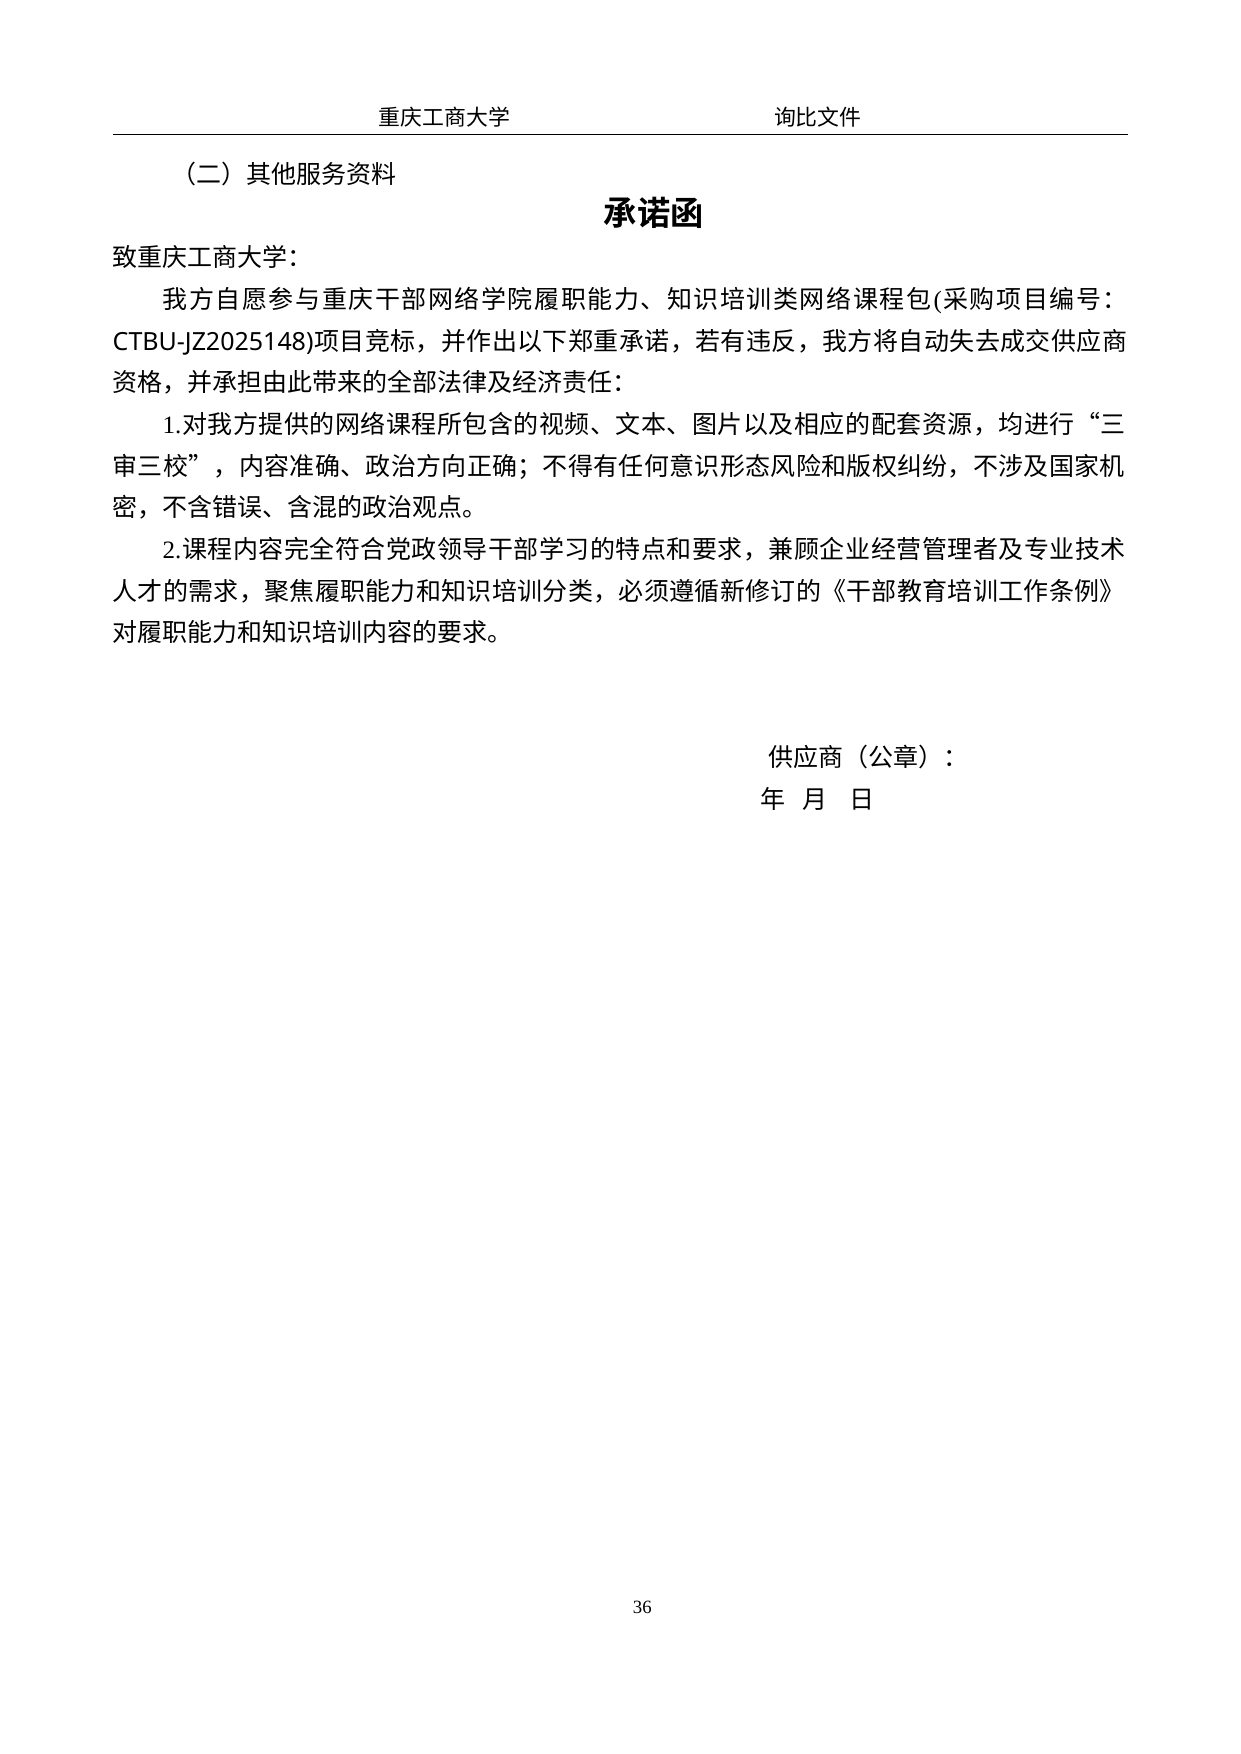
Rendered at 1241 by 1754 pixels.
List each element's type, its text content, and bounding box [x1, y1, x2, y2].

text 年 月 日 [112, 775, 1128, 817]
text 我方自愿参与重庆干部网络学院履职能力、知识培训类网络课程包(采购项目编号：CTBU-JZ2025148)项目竞标，并作出以下郑重承诺，若有违反，我方将自动失去成交供应商资格，并承担由此带来的全部法律及经济责任： [112, 275, 1128, 400]
text 致重庆工商大学： [112, 233, 1128, 275]
text 供应商（公章）： [112, 733, 1128, 775]
text 承诺函 [112, 192, 1128, 233]
text 2.课程内容完全符合党政领导干部学习的特点和要求，兼顾企业经营管理者及专业技术人才的需求，聚焦履职能力和知识培训分类，必须遵循新修订的《干部教育培训工作条例》对履职能力和知识培训内容的要求。 [112, 525, 1128, 650]
text （二）其他服务资料 [112, 150, 1128, 192]
text 1.对我方提供的网络课程所包含的视频、文本、图片以及相应的配套资源，均进行“三审三校”，内容准确、政治方向正确；不得有任何意识形态风险和版权纠纷，不涉及国家机密，不含错误、含混的政治观点。 [112, 400, 1128, 525]
